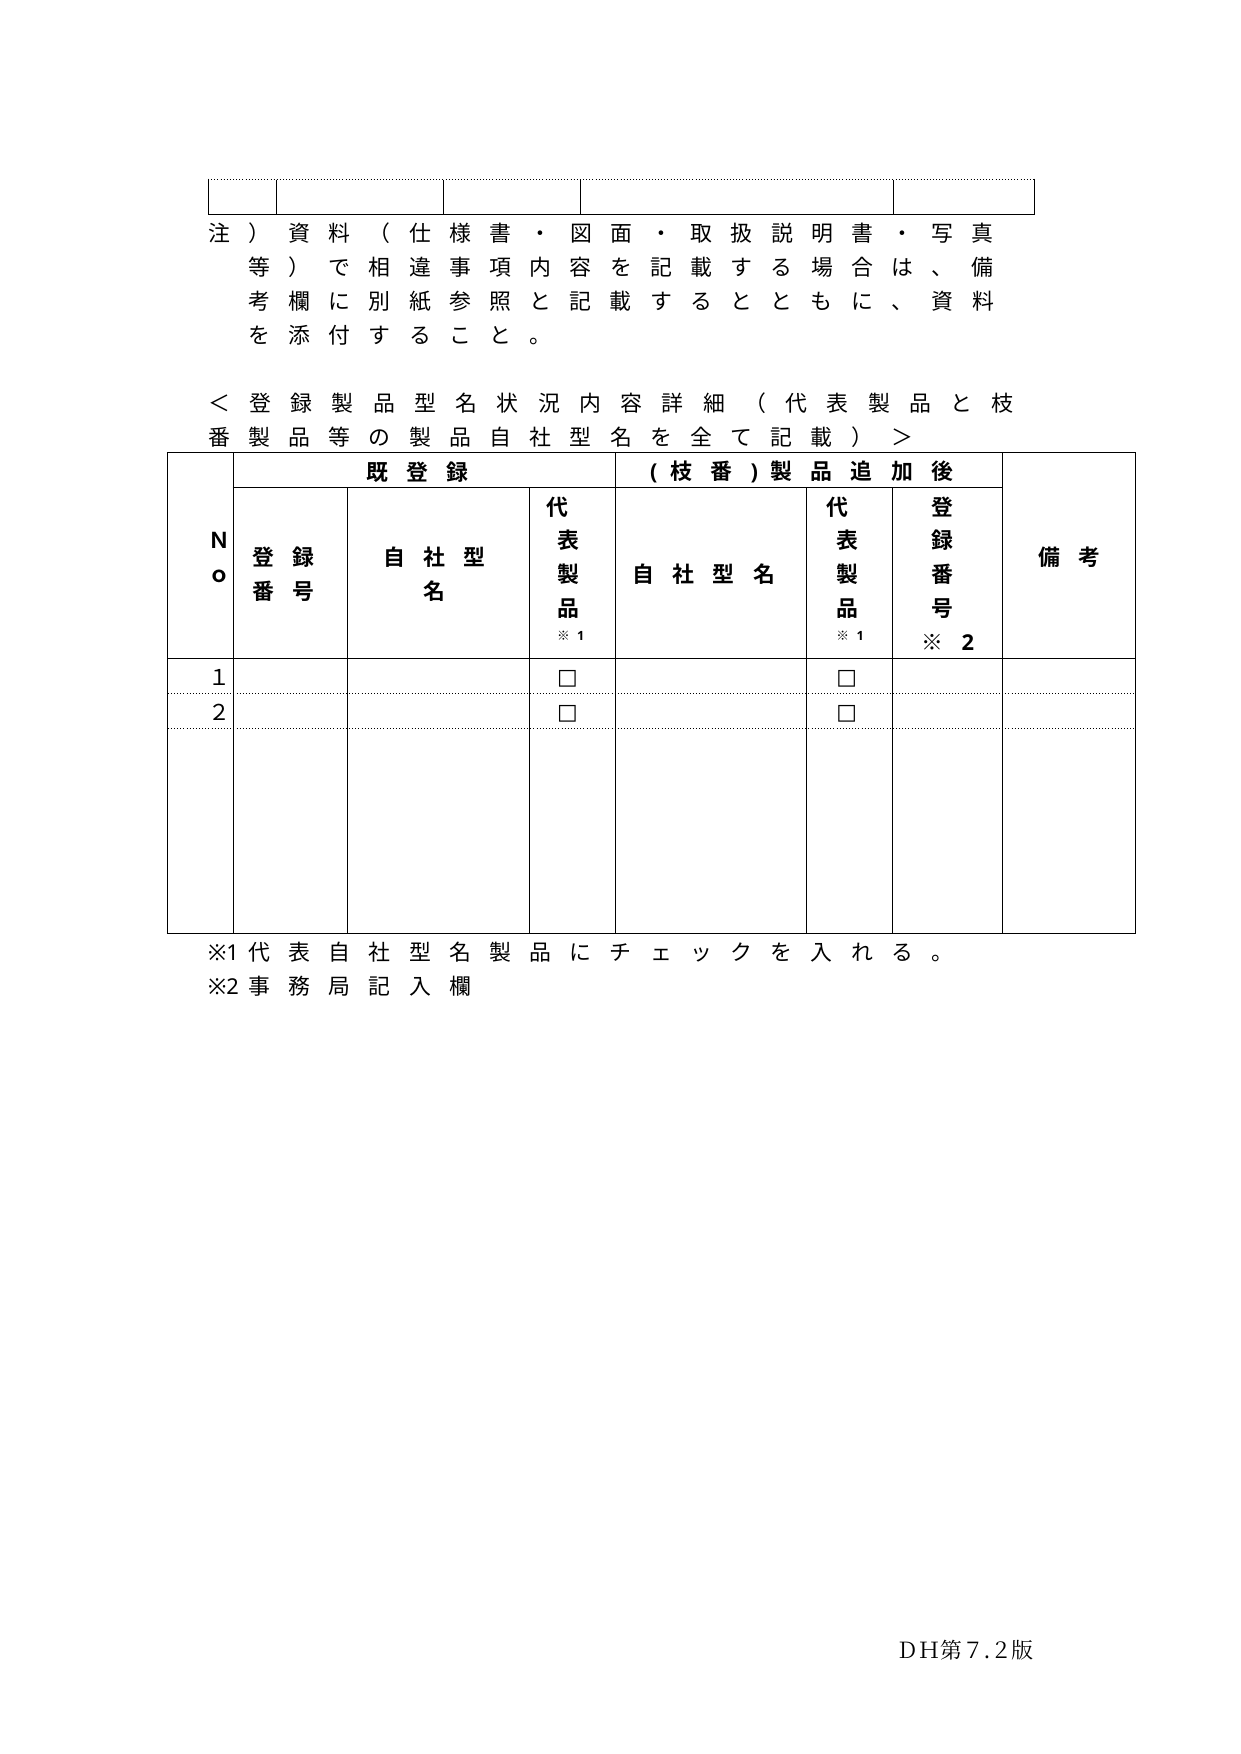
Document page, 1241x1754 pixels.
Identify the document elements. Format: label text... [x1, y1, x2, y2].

table_cell [234, 659, 347, 693]
table_cell [1003, 728, 1135, 933]
table_cell □ [530, 693, 615, 728]
table_cell [348, 728, 529, 933]
table_cell [893, 659, 1002, 693]
table_cell 代表 製品※1 [807, 488, 892, 658]
text 注）資料（仕様書・図面・取扱説明書・写真等）で相違事項内容を記載する場合は、備考欄に別紙参照と記載するとともに、資料を添付すること。 [208, 215, 1012, 350]
table_cell [1003, 693, 1135, 728]
table_cell [444, 179, 580, 213]
table_cell 代表 製品※1 [530, 488, 615, 658]
table_cell [209, 179, 276, 213]
table_header 備考 [1003, 453, 1135, 658]
table_cell □ [807, 659, 892, 693]
text ※2 事務局記入欄 [208, 968, 1032, 1002]
text ＜登録製品型名状況内容詳細（代表製品と枝番製品等の製品自社型名を全て記載）＞ [208, 384, 1032, 452]
table_cell [616, 728, 806, 933]
table_cell [530, 728, 615, 933]
table_cell [894, 179, 1034, 213]
table_cell [807, 728, 892, 933]
table_cell [893, 728, 1002, 933]
table_cell [348, 693, 529, 728]
table_cell 登録番号※2 [893, 488, 1002, 658]
table_cell 自社型名 [348, 488, 529, 658]
table_cell [168, 728, 233, 933]
table_cell □ [807, 693, 892, 728]
table_cell [581, 179, 893, 213]
table_cell ２ [168, 693, 233, 728]
table_header (枝番)製品追加後 [616, 453, 1002, 487]
table_cell □ [530, 659, 615, 693]
table_cell [616, 693, 806, 728]
table_header 既登録 [234, 453, 615, 487]
table_cell [277, 179, 443, 213]
table_cell 登録番号 [234, 488, 347, 658]
table_cell [234, 728, 347, 933]
table_cell １ [168, 659, 233, 693]
table_cell [1003, 659, 1135, 693]
table_cell [348, 659, 529, 693]
table_cell 自社型名 [616, 488, 806, 658]
table_cell [234, 693, 347, 728]
text ※1 代表自社型名製品にチェックを入れる。 [208, 934, 1032, 968]
table_header Ｎｏ [168, 453, 233, 658]
table_cell [893, 693, 1002, 728]
table_cell [616, 659, 806, 693]
